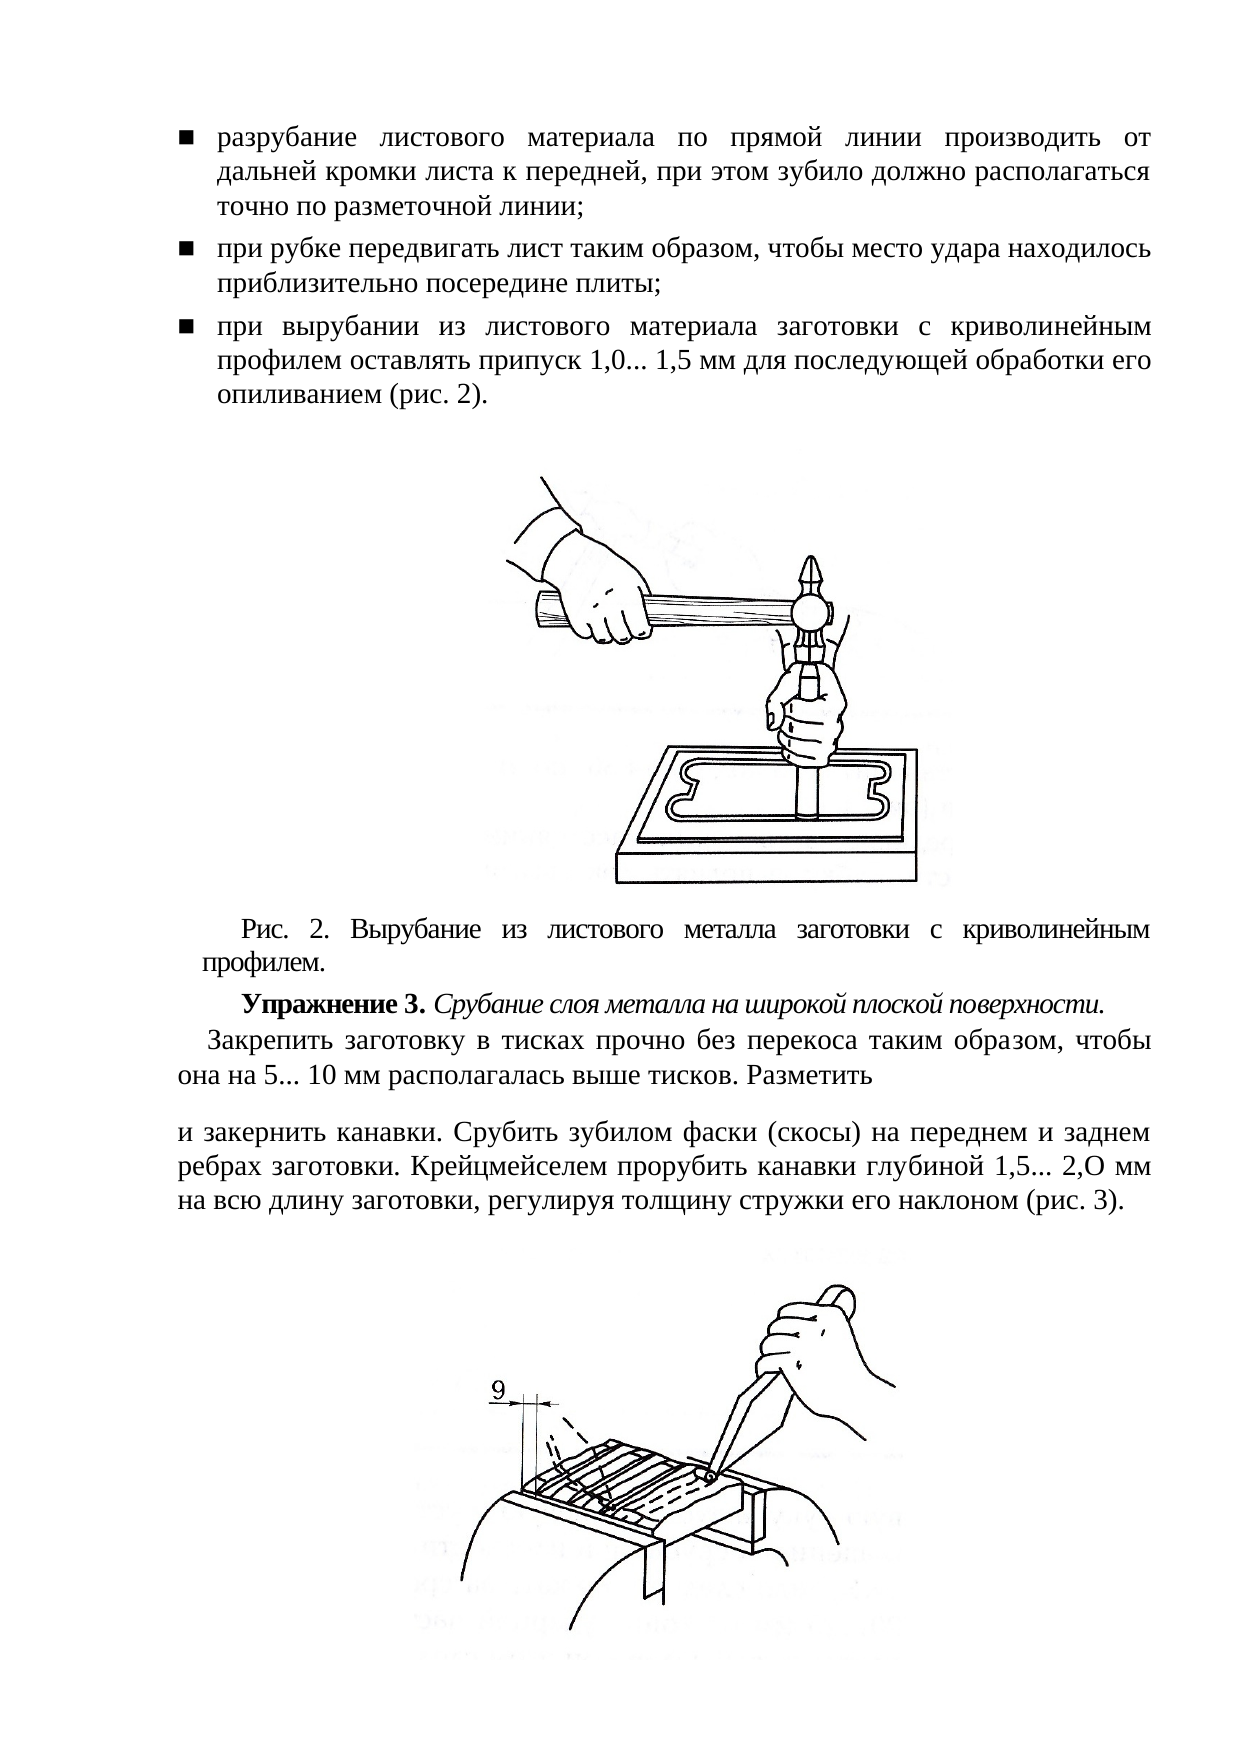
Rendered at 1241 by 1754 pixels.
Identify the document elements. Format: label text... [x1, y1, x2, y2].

text Закрепить заготовку в тисках прочно без перекоса таким образом, чтобы она на 5... 10 мм располагалась выше тисков. Разметить [177, 1022, 1152, 1091]
picture [414, 1248, 913, 1659]
text и закернить канавки. Срубить зубилом фаски (скосы) на переднем и заднем ребрах заготовки. Крейцмейселем прорубить канавки глубиной 1,5... 2,О мм на всю длину заготовки, регулируя толщину стружки его наклоном (рис. 3). [177, 1114, 1152, 1217]
text Упражнение 3. Срубание слоя металла на широкой плоской поверхности. [202, 987, 1152, 1020]
list при рубке передвигать лист таким образом, чтобы место удара находилось приблизительно посередине плиты; [177, 230, 1152, 299]
text Рис. 2. Вырубание из листового металла заготовки с криволинейным профилем. [202, 912, 1152, 978]
list разрубание листового материала по прямой линии производить от дальней кромки листа к передней, при этом зубило должно располагаться точно по разметочной линии; [177, 118, 1152, 222]
picture [434, 449, 953, 893]
list при вырубании из листового материала заготовки с криволинейным профилем оставлять припуск 1,0... 1,5 мм для последующей обработки его опиливанием (рис. 2). [177, 308, 1152, 410]
